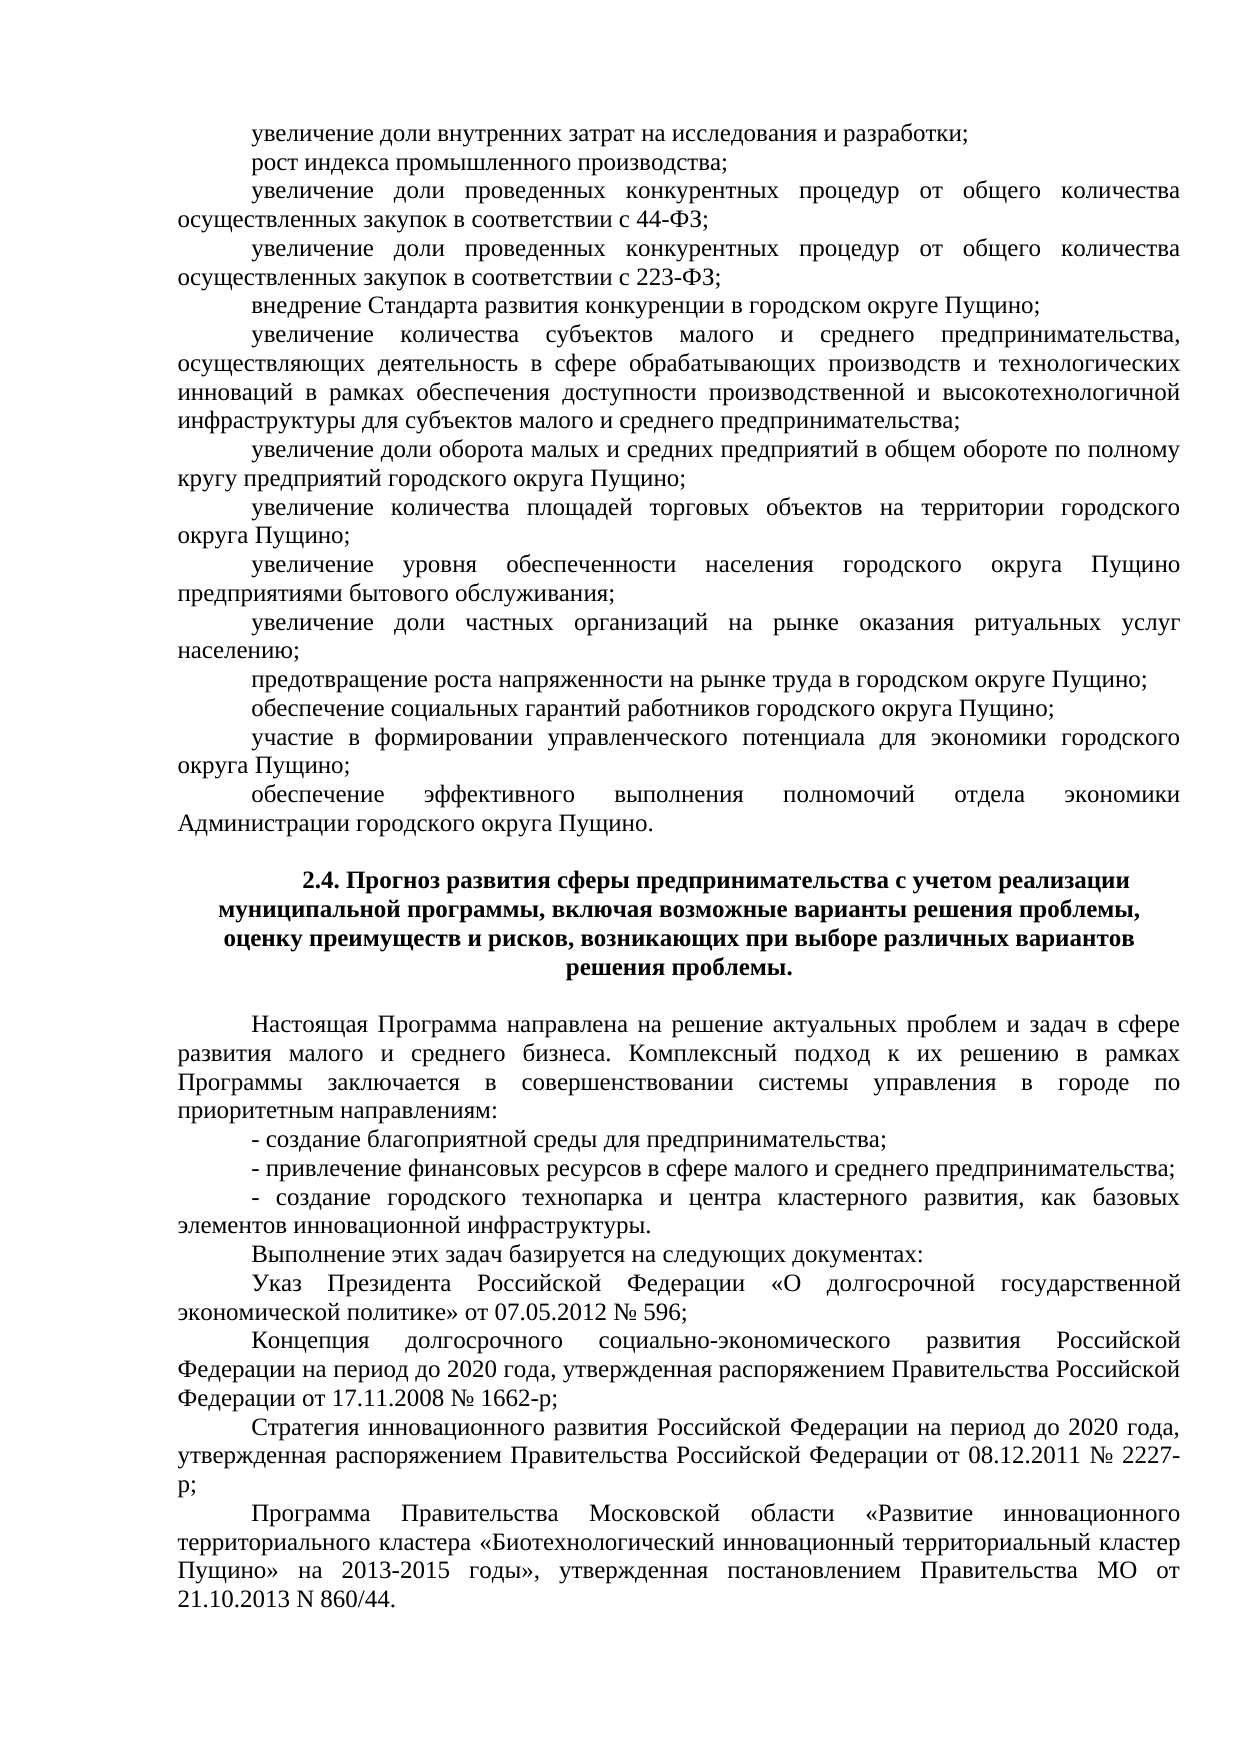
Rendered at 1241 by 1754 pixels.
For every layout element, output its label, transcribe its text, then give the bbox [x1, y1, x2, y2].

text рост индекса промышленного производства; [177, 147, 1181, 176]
text увеличение количества субъектов малого и среднего предпринимательства, осуществляющих деятельность в сфере обрабатывающих производств и технологических инноваций в рамках обеспечения доступности производственной и высокотехнологичной инфраструктуры для субъектов малого и среднего предпринимательства; [177, 319, 1181, 434]
text - привлечение финансовых ресурсов в сфере малого и среднего предпринимательства; [177, 1153, 1181, 1182]
text увеличение уровня обеспеченности населения городского округа Пущино предприятиями бытового обслуживания; [177, 549, 1181, 607]
text увеличение количества площадей торговых объектов на территории городского округа Пущино; [177, 492, 1181, 549]
text предотвращение роста напряженности на рынке труда в городском округе Пущино; [177, 664, 1181, 693]
text Стратегия инновационного развития Российской Федерации на период до 2020 года, утвержденная распоряжением Правительства Российской Федерации от 08.12.2011 № 2227-р; [177, 1412, 1181, 1498]
text - создание благоприятной среды для предпринимательства; [177, 1124, 1181, 1153]
text Концепция долгосрочного социально-экономического развития Российской Федерации на период до 2020 года, утвержденная распоряжением Правительства Российской Федерации от 17.11.2008 № 1662-р; [177, 1326, 1181, 1412]
text Программа Правительства Московской области «Развитие инновационного территориального кластера «Биотехнологический инновационный территориальный кластер Пущино» на 2013-2015 годы», утвержденная постановлением Правительства МО от 21.10.2013 N 860/44. [177, 1498, 1181, 1613]
text увеличение доли внутренних затрат на исследования и разработки; [177, 118, 1181, 147]
text увеличение доли частных организаций на рынке оказания ритуальных услуг населению; [177, 607, 1181, 664]
text увеличение доли оборота малых и средних предприятий в общем обороте по полному кругу предприятий городского округа Пущино; [177, 434, 1181, 492]
text участие в формировании управленческого потенциала для экономики городского округа Пущино; [177, 722, 1181, 779]
text обеспечение социальных гарантий работников городского округа Пущино; [177, 693, 1181, 722]
text внедрение Стандарта развития конкуренции в городском округе Пущино; [177, 291, 1181, 319]
text увеличение доли проведенных конкурентных процедур от общего количества осуществленных закупок в соответствии с 223-ФЗ; [177, 233, 1181, 291]
text увеличение доли проведенных конкурентных процедур от общего количества осуществленных закупок в соответствии с 44-ФЗ; [177, 176, 1181, 233]
text обеспечение эффективного выполнения полномочий отдела экономики Администрации городского округа Пущино. [177, 779, 1181, 837]
text 2.4. Прогноз развития сферы предпринимательства с учетом реализации муниципальной программы, включая возможные варианты решения проблемы, оценку преимуществ и рисков, возникающих при выборе различных вариантов решения проблемы. [177, 866, 1181, 981]
text Указ Президента Российской Федерации «О долгосрочной государственной экономической политике» от 07.05.2012 № 596; [177, 1268, 1181, 1326]
text - создание городского технопарка и центра кластерного развития, как базовых элементов инновационной инфраструктуры. [177, 1182, 1181, 1239]
text Выполнение этих задач базируется на следующих документах: [177, 1239, 1181, 1268]
text Настоящая Программа направлена на решение актуальных проблем и задач в сфере развития малого и среднего бизнеса. Комплексный подход к их решению в рамках Программы заключается в совершенствовании системы управления в городе по приоритетным направлениям: [177, 1009, 1181, 1124]
